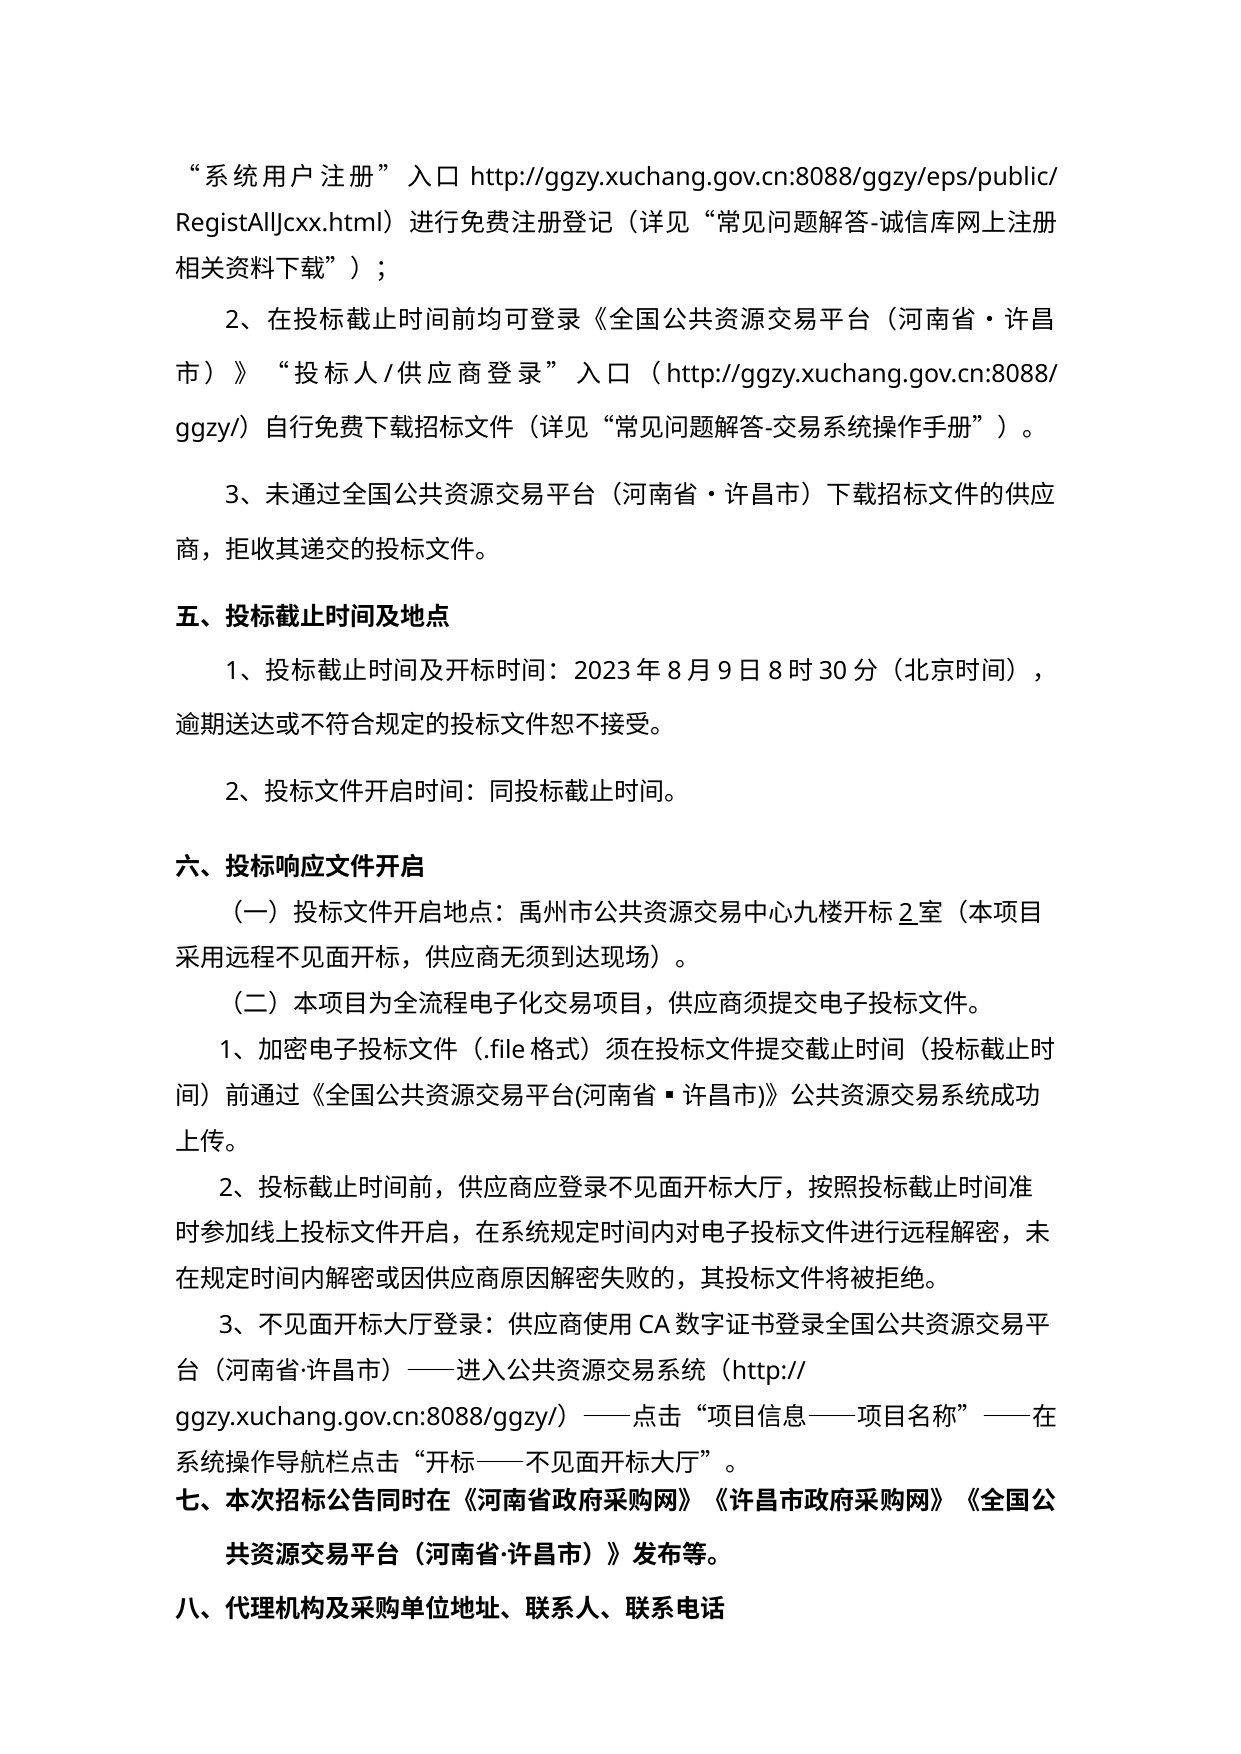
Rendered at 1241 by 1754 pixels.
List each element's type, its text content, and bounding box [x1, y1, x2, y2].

text 2、投标截止时间前，供应商应登录不见面开标大厅，按照投标截止时间准时参加线上投标文件开启，在系统规定时间内对电子投标文件进行远程解密，未在规定时间内解密或因供应商原因解密失败的，其投标文件将被拒绝。 [175, 1159, 1058, 1297]
text 3、不见面开标大厅登录：供应商使用CA数字证书登录全国公共资源交易平台（河南省·许昌市）——进入公共资源交易系统（http://ggzy.xuchang.gov.cn:8088/ggzy/）——点击“项目信息——项目名称”——在系统操作导航栏点击“开标——不见面开标大厅”。 [175, 1297, 1058, 1480]
text 五、投标截止时间及地点 [175, 596, 1058, 632]
text 六、投标响应文件开启 [175, 838, 1058, 884]
text 八、代理机构及采购单位地址、联系人、联系电话 [175, 1589, 1058, 1625]
text 2、在投标截止时间前均可登录《全国公共资源交易平台（河南省•许昌市）》“投标人/供应商登录”入口（http://ggzy.xuchang.gov.cn:8088/ggzy/）自行免费下载招标文件（详见“常见问题解答-交易系统操作手册”）。 [175, 299, 1058, 444]
text （一）投标文件开启地点：禹州市公共资源交易中心九楼开标2室（本项目采用远程不见面开标，供应商无须到达现场）。 [175, 884, 1058, 976]
text （二）本项目为全流程电子化交易项目，供应商须提交电子投标文件。 [175, 976, 1058, 1022]
text 1、加密电子投标文件（.file格式）须在投标文件提交截止时间（投标截止时间）前通过《全国公共资源交易平台(河南省▪许昌市)》公共资源交易系统成功上传。 [175, 1022, 1058, 1159]
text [175, 149, 1058, 287]
text 1、投标截止时间及开标时间：2023年8月9日8时30分（北京时间），逾期送达或不符合规定的投标文件恕不接受。 [175, 650, 1058, 741]
text 七、本次招标公告同时在《河南省政府采购网》《许昌市政府采购网》《全国公共资源交易平台（河南省·许昌市）》发布等。 [175, 1480, 1058, 1571]
text 2、投标文件开启时间：同投标截止时间。 [175, 772, 1058, 808]
text 3、未通过全国公共资源交易平台（河南省•许昌市）下载招标文件的供应商，拒收其递交的投标文件。 [175, 475, 1058, 565]
